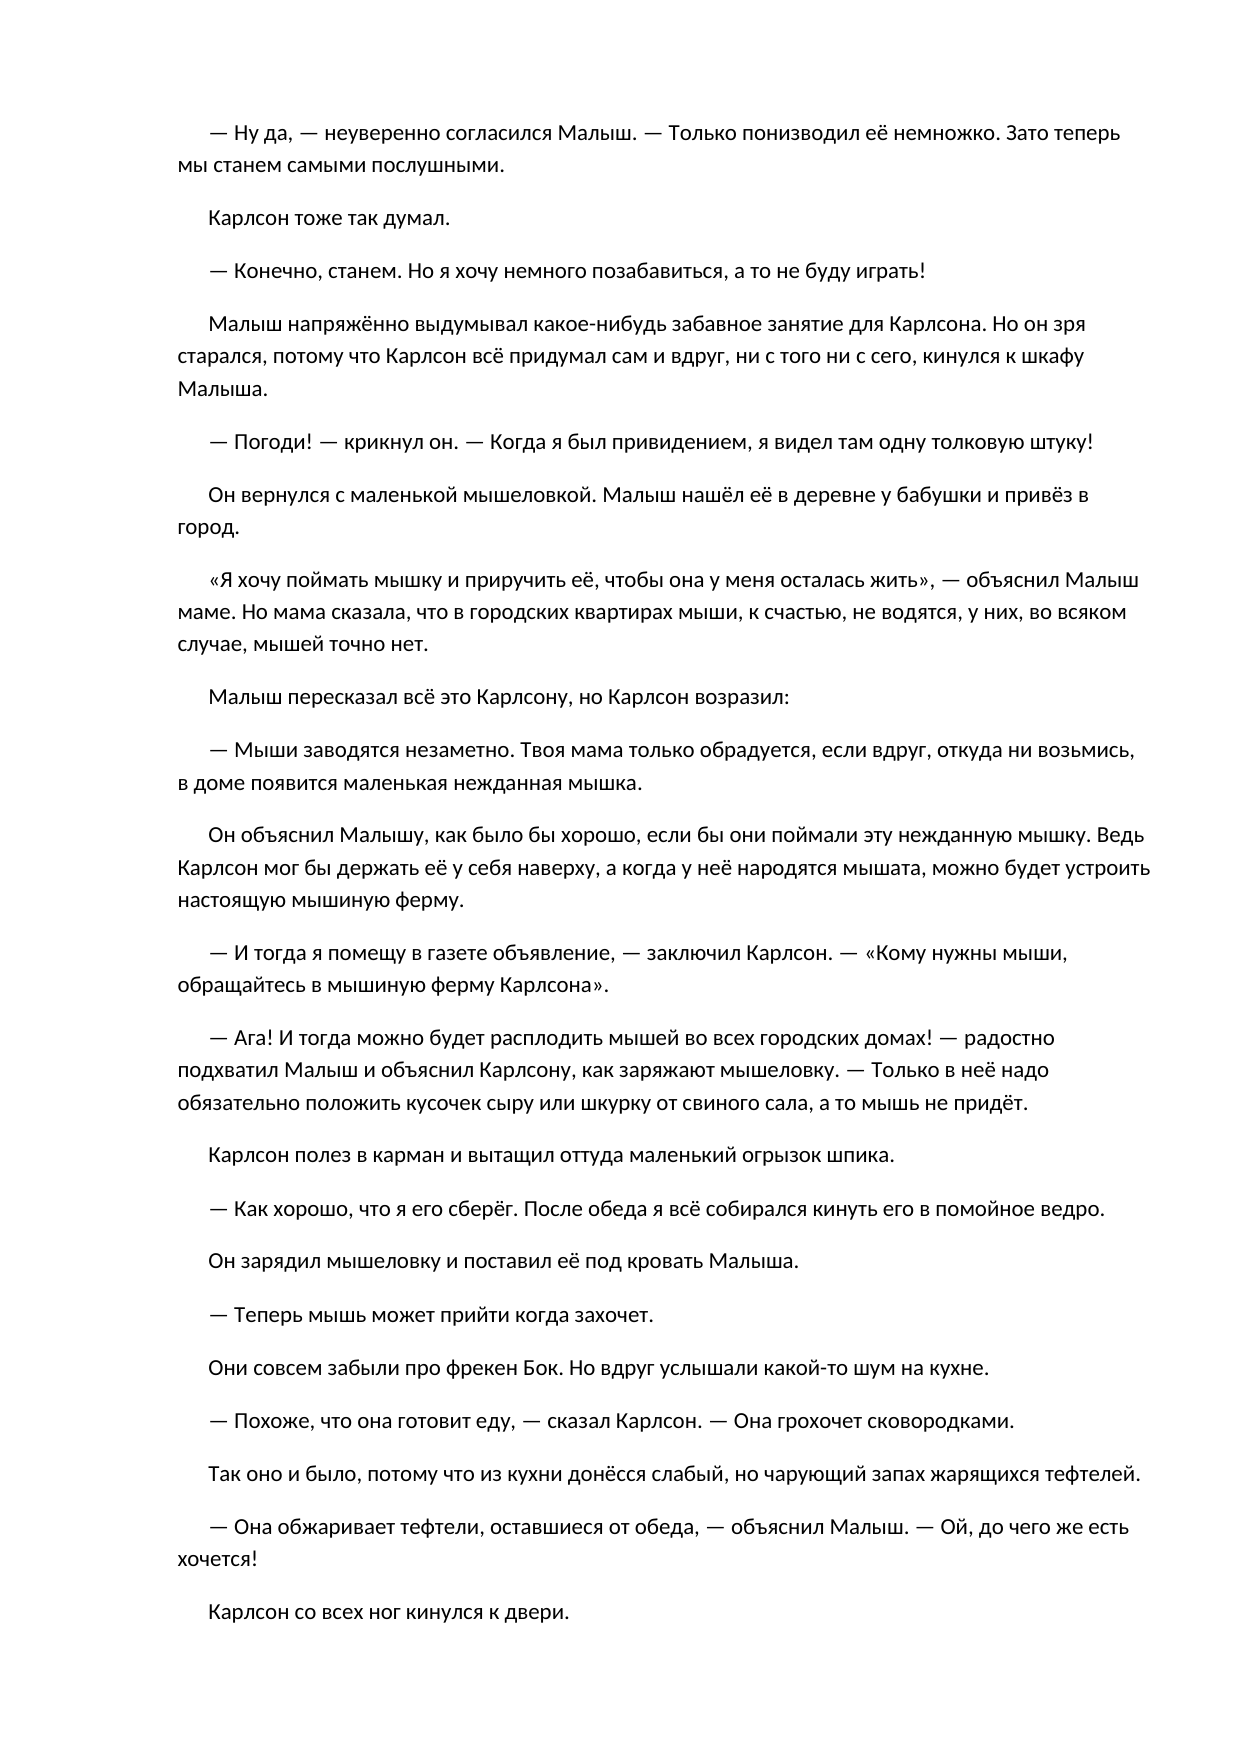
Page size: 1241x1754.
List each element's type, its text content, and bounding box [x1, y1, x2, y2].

text Они совсем забыли про фрекен Бок. Но вдруг услышали какой-то шум на кухне. [177, 1353, 1152, 1381]
text — Похоже, что она готовит еду, — сказал Карлсон. — Она грохочет сковородками. [177, 1406, 1152, 1434]
text Малыш напряжённо выдумывал какое-нибудь забавное занятие для Карлсона. Но он зря старался, потому что Карлсон всё придумал сам и вдруг, ни с того ни с сего, кинулся к шкафу Малыша. [177, 309, 1152, 402]
text — Погоди! — крикнул он. — Когда я был привидением, я видел там одну толковую штуку! [177, 427, 1152, 455]
text — Ага! И тогда можно будет расплодить мышей во всех городских домах! — радостно подхватил Малыш и объяснил Карлсону, как заряжают мышеловку. — Только в неё надо обязательно положить кусочек сыру или шкурку от свиного сала, а то мышь не придёт. [177, 1023, 1152, 1116]
text «Я хочу поймать мышку и приручить её, чтобы она у меня осталась жить», — объяснил Малыш маме. Но мама сказала, что в городских квартирах мыши, к счастью, не водятся, у них, во всяком случае, мышей точно нет. [177, 565, 1152, 657]
text — Ну да, — неуверенно согласился Малыш. — Только понизводил её немножко. Зато теперь мы станем самыми послушными. [177, 118, 1152, 178]
text Карлсон со всех ног кинулся к двери. [177, 1597, 1152, 1625]
text Он вернулся с маленькой мышеловкой. Малыш нашёл её в деревне у бабушки и привёз в город. [177, 480, 1152, 540]
text Карлсон полез в карман и вытащил оттуда маленький огрызок шпика. [177, 1141, 1152, 1169]
text — Как хорошо, что я его сберёг. После обеда я всё собирался кинуть его в помойное ведро. [177, 1194, 1152, 1222]
text Он объяснил Малышу, как было бы хорошо, если бы они поймали эту нежданную мышку. Ведь Карлсон мог бы держать её у себя наверху, а когда у неё народятся мышата, можно будет устроить настоящую мышиную ферму. [177, 821, 1152, 913]
text Малыш пересказал всё это Карлсону, но Карлсон возразил: [177, 682, 1152, 710]
text — Теперь мышь может прийти когда захочет. [177, 1300, 1152, 1328]
text — Конечно, станем. Но я хочу немного позабавиться, а то не буду играть! [177, 256, 1152, 284]
text Он зарядил мышеловку и поставил её под кровать Малыша. [177, 1247, 1152, 1275]
text Карлсон тоже так думал. [177, 203, 1152, 231]
text — И тогда я помещу в газете объявление, — заключил Карлсон. — «Кому нужны мыши, обращайтесь в мышиную ферму Карлсона». [177, 938, 1152, 998]
text Так оно и было, потому что из кухни донёсся слабый, но чарующий запах жарящихся тефтелей. [177, 1459, 1152, 1487]
text — Мыши заводятся незаметно. Твоя мама только обрадуется, если вдруг, откуда ни возьмись, в доме появится маленькая нежданная мышка. [177, 735, 1152, 796]
text — Она обжаривает тефтели, оставшиеся от обеда, — объяснил Малыш. — Ой, до чего же есть хочется! [177, 1512, 1152, 1572]
